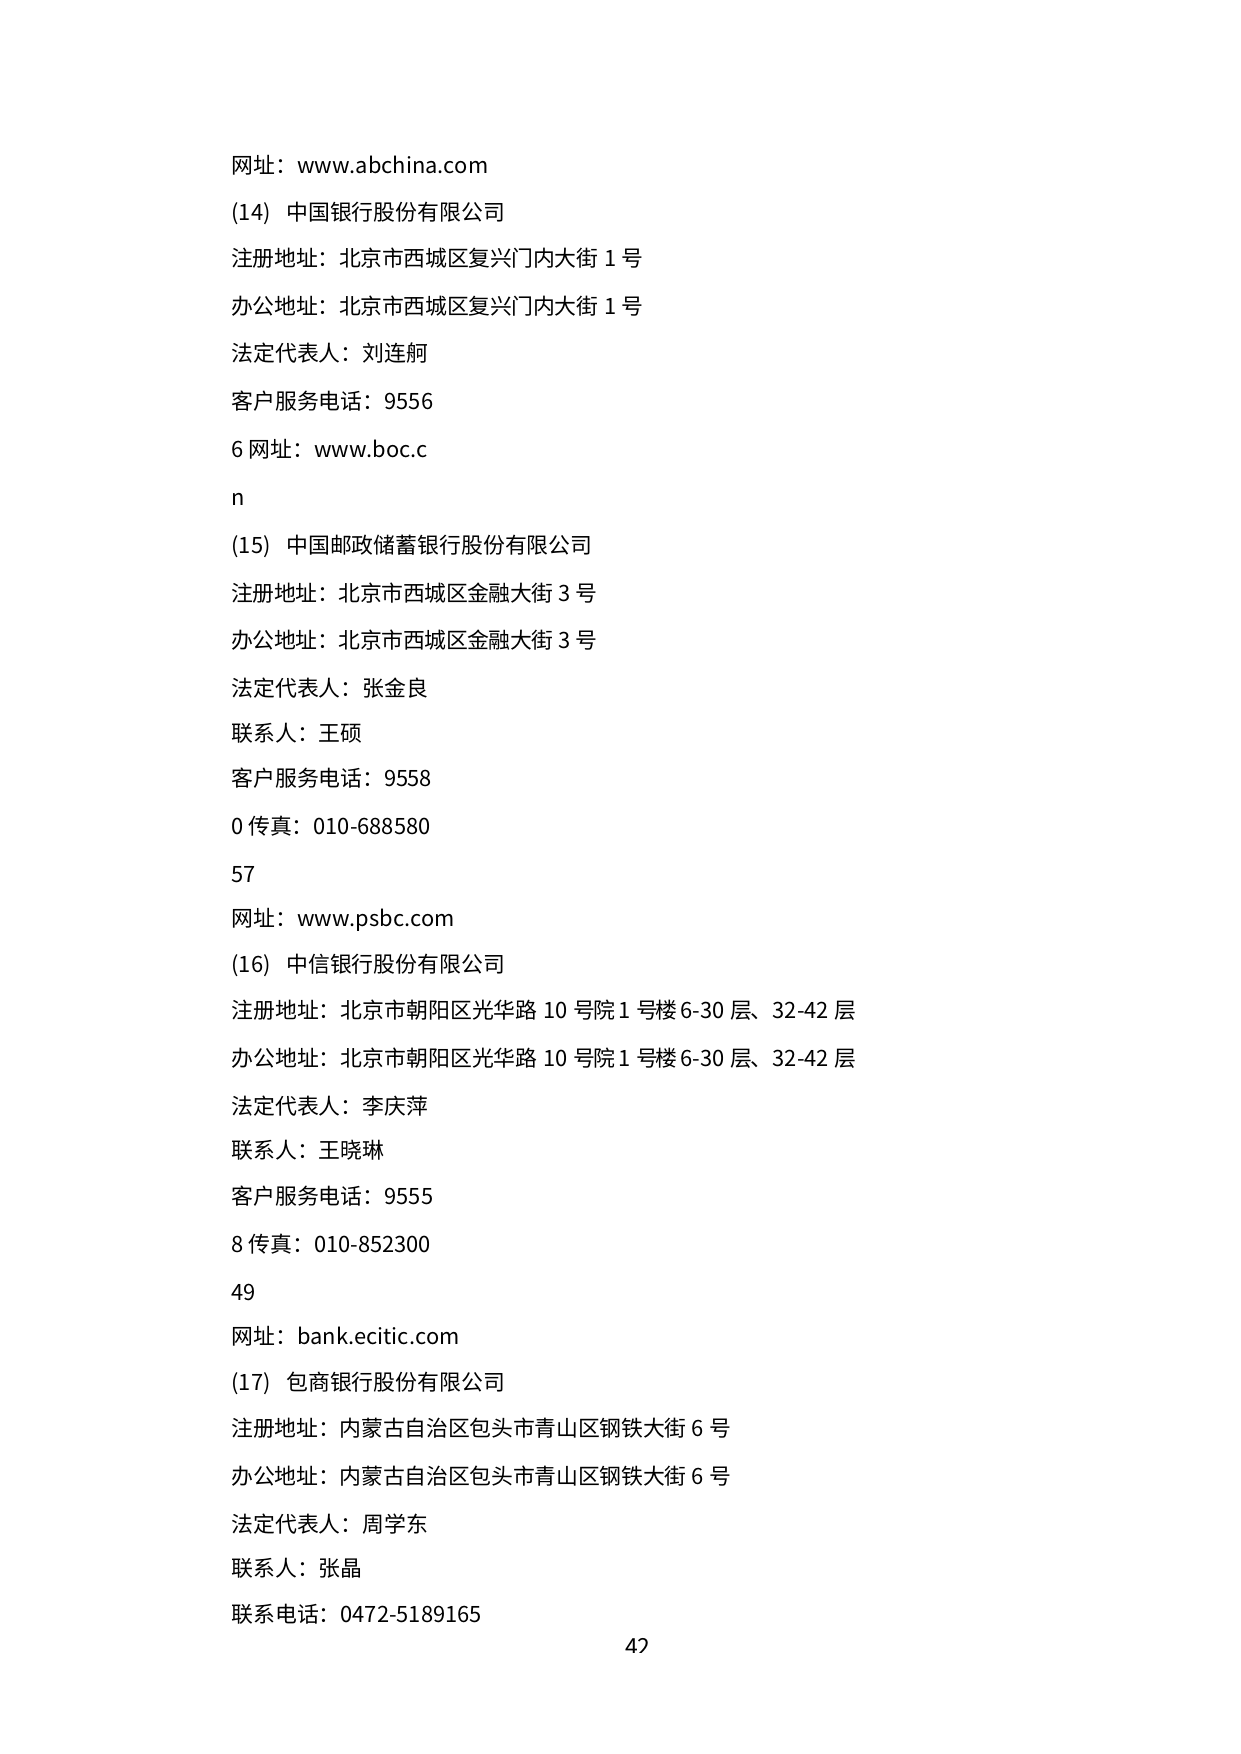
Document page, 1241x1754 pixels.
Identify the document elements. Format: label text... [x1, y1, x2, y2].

text 联系人：王硕 [231, 719, 1096, 747]
list 中信银行股份有限公司 [231, 947, 1096, 978]
text 客户服务电话：95558 传真：010-85230049 [231, 1179, 439, 1306]
text 联系电话：0472-5189165 [231, 1597, 1096, 1629]
text 网址：www.psbc.com [231, 904, 1096, 932]
text 网址：bank.ecitic.com [231, 1322, 1096, 1350]
text 注册地址：北京市西城区复兴门内大街 1 号办公地址：北京市西城区复兴门内大街 1 号法定代表人：刘连舸 [231, 241, 647, 368]
list 中国银行股份有限公司 [231, 194, 1096, 226]
text 网址：www.abchina.com [231, 148, 1096, 180]
text 注册地址：北京市朝阳区光华路 10 号院 1 号楼 6-30 层、32-42 层办公地址：北京市朝阳区光华路 10 号院 1 号楼 6-30 层、32-42 层法定代表人：李庆萍 [231, 993, 860, 1120]
list 中国邮政储蓄银行股份有限公司注册地址：北京市西城区金融大街 3 号办公地址：北京市西城区金融大街 3 号法定代表人：张金良 [231, 528, 603, 703]
text 客户服务电话：95566 网址：www.boc.cn [231, 384, 439, 512]
list 包商银行股份有限公司 [231, 1365, 1096, 1397]
text 联系人：张晶 [231, 1554, 1096, 1582]
text 客户服务电话：95580 传真：010-68858057 [231, 761, 439, 888]
text 联系人：王晓琳 [231, 1137, 1096, 1164]
text 注册地址：内蒙古自治区包头市青山区钢铁大街 6 号办公地址：内蒙古自治区包头市青山区钢铁大街 6 号法定代表人：周学东 [231, 1411, 734, 1538]
